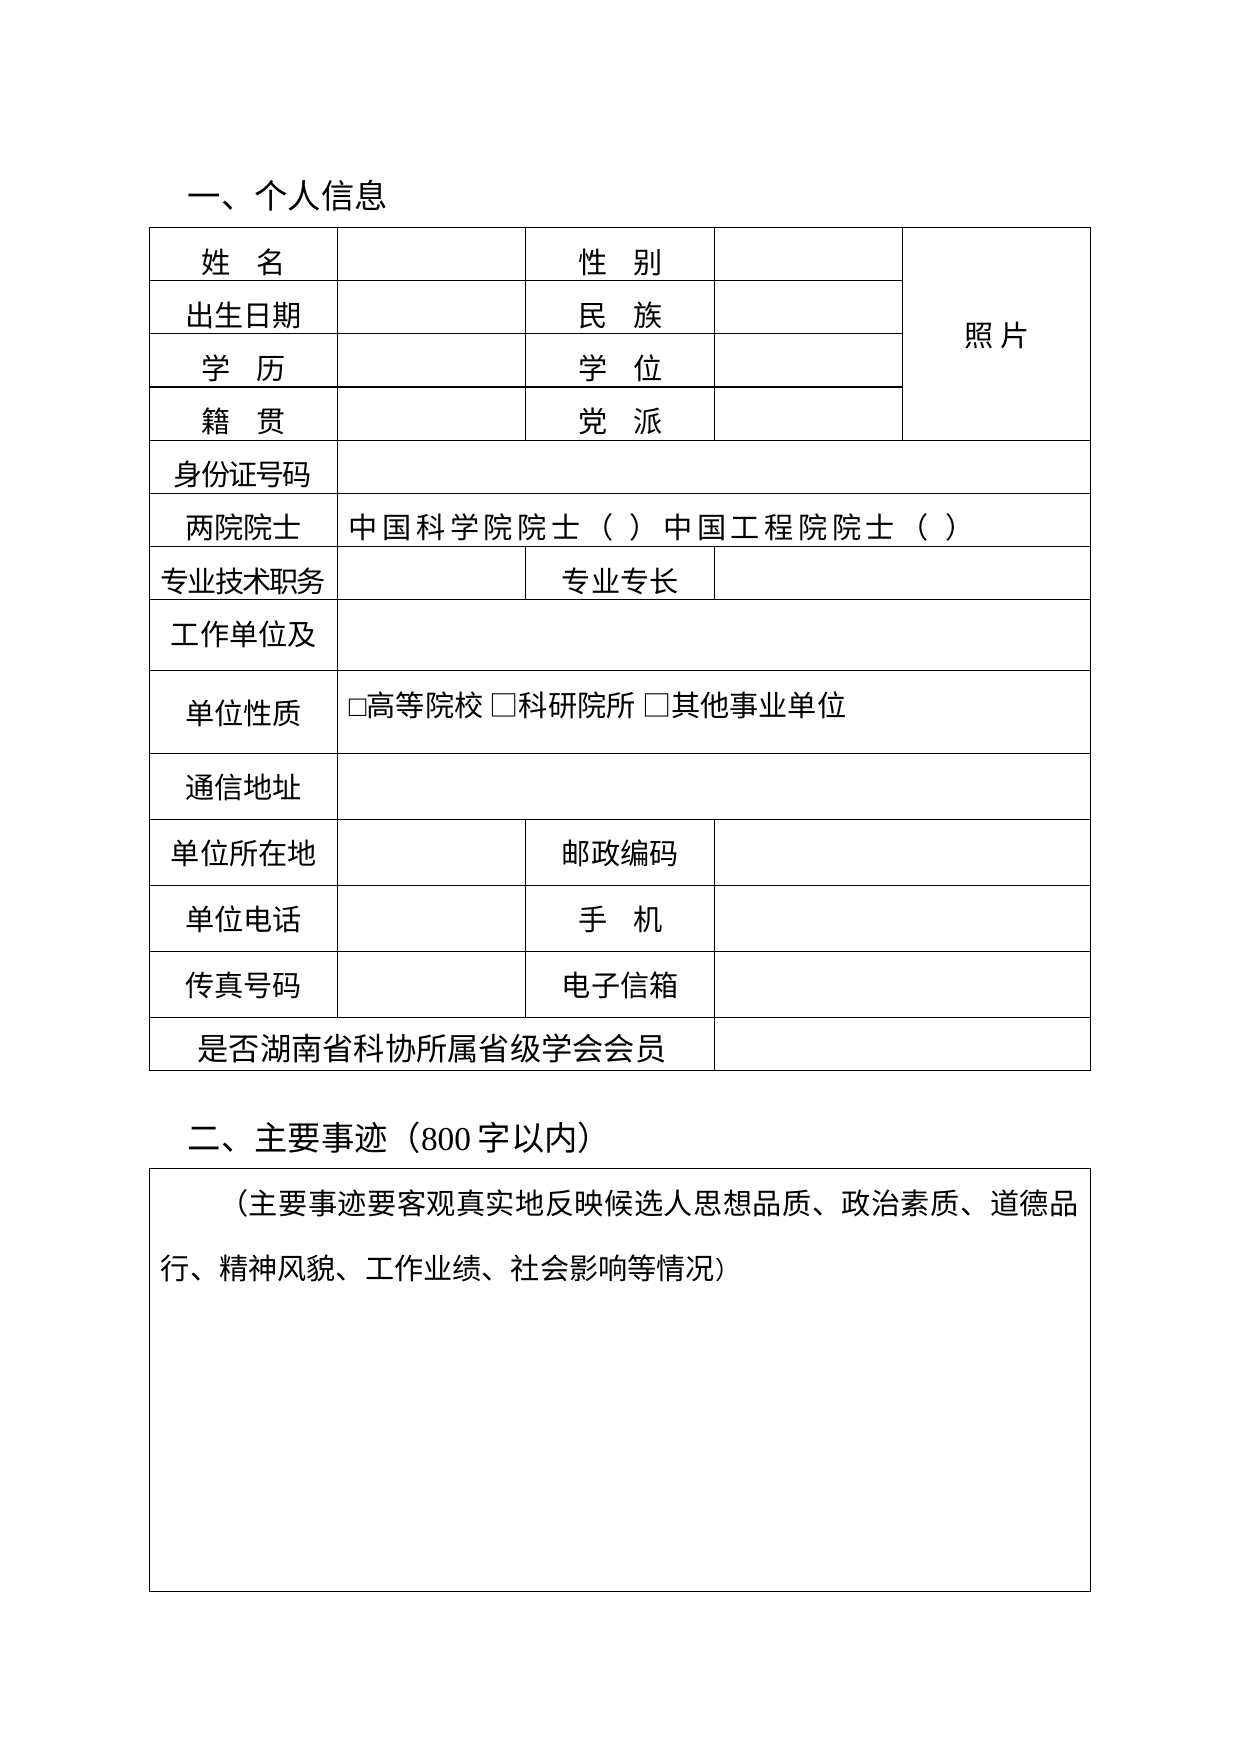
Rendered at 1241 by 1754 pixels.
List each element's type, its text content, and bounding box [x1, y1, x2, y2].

table_cell [338, 820, 525, 884]
table_cell 通信地址 [150, 754, 337, 818]
table_cell [715, 1018, 1090, 1070]
table_cell 单位电话 [150, 886, 337, 951]
table_cell [338, 388, 525, 439]
table_cell [715, 886, 1090, 951]
table_header [338, 228, 525, 280]
table_cell [338, 754, 1090, 818]
table_cell [715, 281, 902, 333]
table_cell [715, 388, 902, 439]
table_cell 学 位 [526, 334, 714, 386]
table_header 性 别 [526, 228, 714, 280]
table_cell 邮政编码 [526, 820, 714, 884]
text 二、主要事迹（800字以内） [187, 1103, 1053, 1168]
table_cell [715, 952, 1090, 1017]
table_header [715, 228, 902, 280]
table_cell 出生日期 [150, 281, 337, 333]
table_cell 是否湖南省科协所属省级学会会员 [150, 1018, 714, 1070]
table_cell [338, 886, 525, 951]
table_cell [715, 334, 902, 386]
table_cell [338, 547, 525, 599]
table_cell 民 族 [526, 281, 714, 333]
table_cell 学 历 [150, 334, 337, 386]
table_cell [715, 820, 1090, 884]
table_cell 身份证号码 [150, 441, 337, 493]
table_cell [338, 281, 525, 333]
table_cell [338, 441, 1090, 493]
table_cell 专业技术职务 [150, 547, 337, 599]
table_cell 单位所在地 [150, 820, 337, 884]
table_cell 电子信箱 [526, 952, 714, 1017]
table_cell [338, 334, 525, 386]
table_header 照 片 [903, 228, 1090, 439]
table_cell 中国科学院院士（ ）中国工程院院士（ ） [338, 494, 1090, 546]
table_header 姓 名 [150, 228, 337, 280]
table_cell [338, 600, 1090, 670]
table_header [150, 1169, 1090, 1591]
table_cell 籍 贯 [150, 388, 337, 439]
table_cell 传真号码 [150, 952, 337, 1017]
table_cell 工作单位及 职务 [150, 600, 337, 670]
table_cell 专业专长 [526, 547, 714, 599]
table_cell [715, 547, 1090, 599]
table_cell 单位性质 [150, 671, 337, 752]
table_cell 两院院士 [150, 494, 337, 546]
table_cell 党 派 [526, 388, 714, 439]
table_cell 手 机 [526, 886, 714, 951]
table_cell [338, 952, 525, 1017]
table_cell □高等院校 □科研院所 □其他事业单位 □国有企业 □民营企业 □外资企业 □其他 [338, 671, 1090, 752]
list 一、个人信息 [187, 162, 1053, 227]
